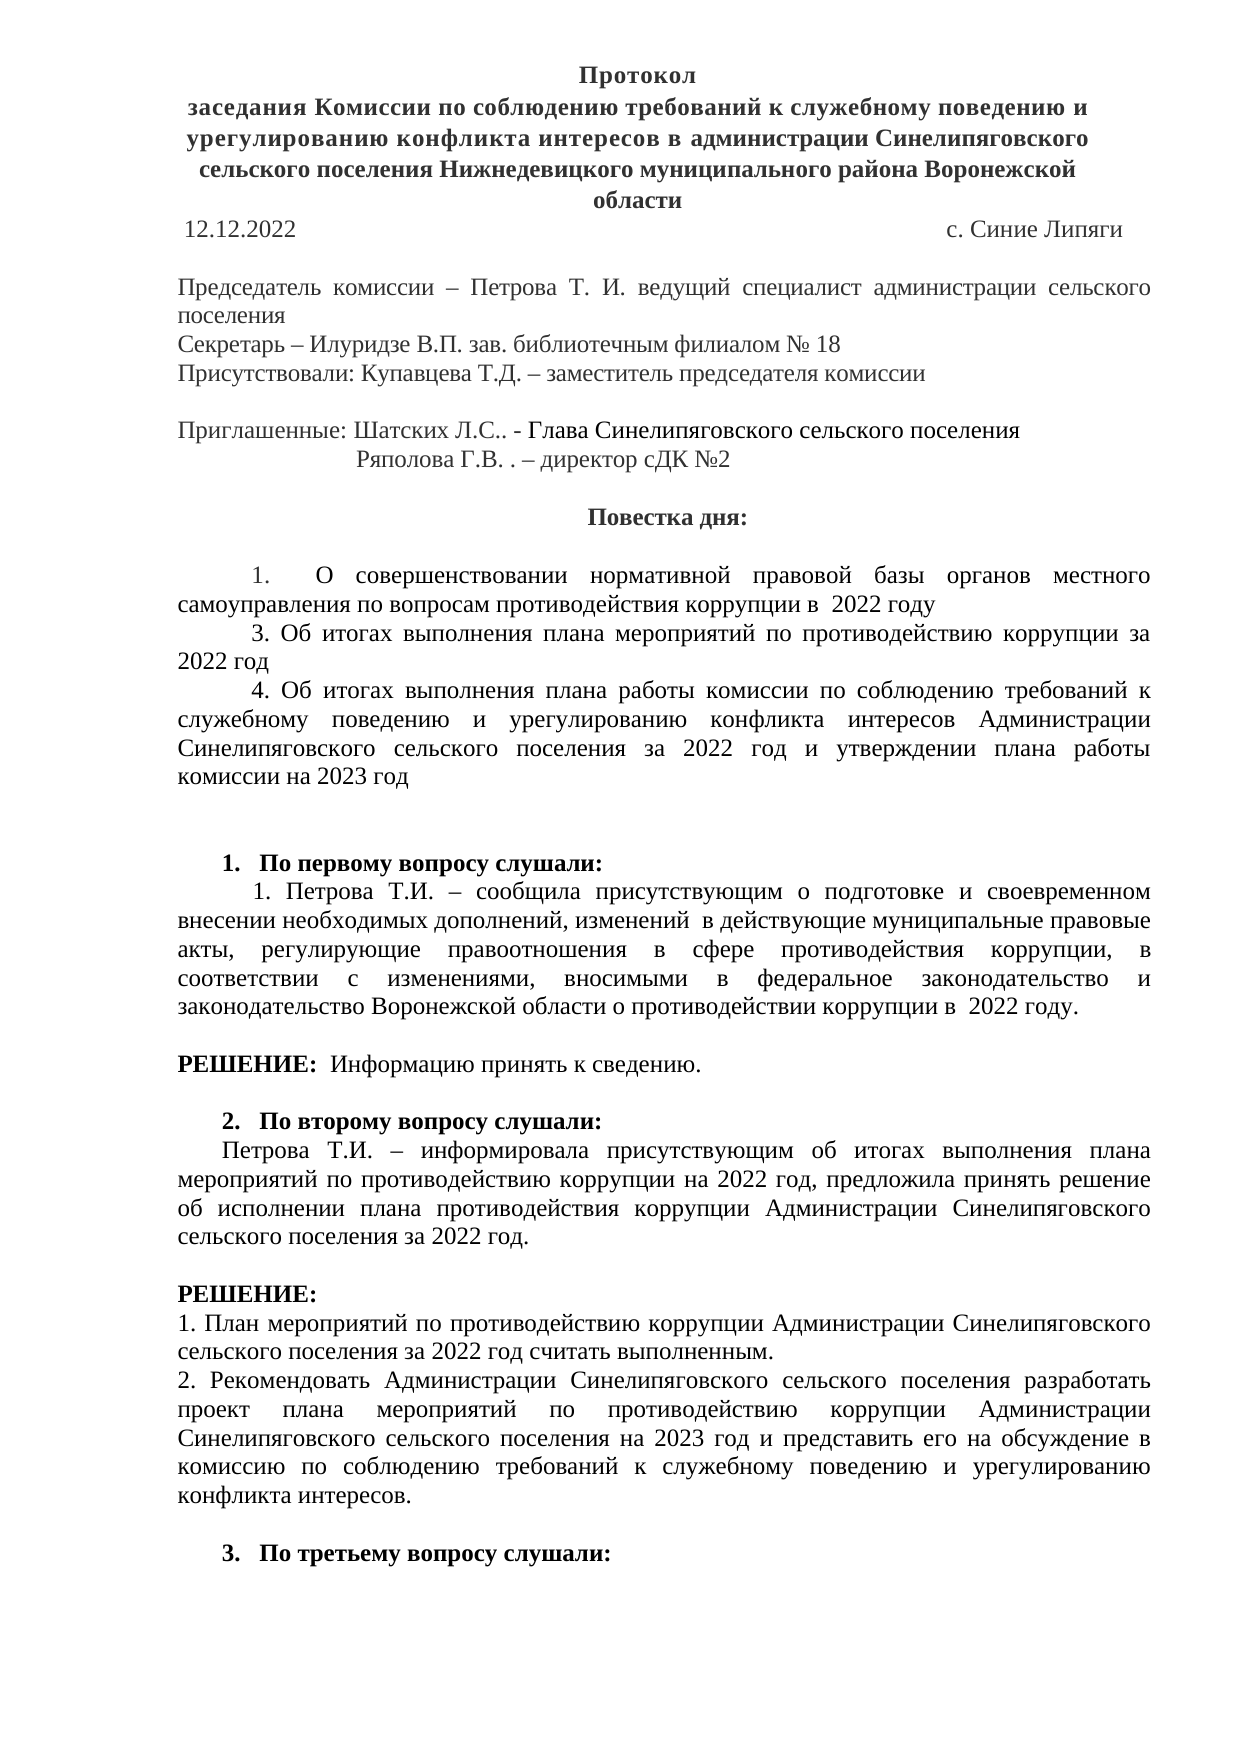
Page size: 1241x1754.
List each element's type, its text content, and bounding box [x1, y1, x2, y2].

list По первому вопросу слушали: [222, 848, 1152, 876]
text 1. О совершенствовании нормативной правовой базы органов местного самоуправления по вопросам противодействия коррупции в 2022 году [177, 560, 1152, 618]
text 1. План мероприятий по противодействию коррупции Администрации Синелипяговского сельского поселения за 2022 год считать выполненным. [177, 1308, 1152, 1365]
text РЕШЕНИЕ: Информацию принять к сведению. [177, 1049, 1152, 1078]
text Протокол [177, 59, 1098, 90]
text Председатель комиссии – Петрова Т. И. ведущий специалист администрации сельского поселения [177, 272, 1152, 329]
text Повестка дня: [184, 502, 1152, 531]
text Присутствовали: Купавцева Т.Д. – заместитель председателя комиссии [177, 358, 1152, 387]
list По второму вопросу слушали: [222, 1106, 1152, 1135]
text Ряполова Г.В. . – директор сДК №2 [184, 444, 1152, 473]
text 12.12.2022 с. Синие Липяги [184, 214, 1152, 243]
text 4. Об итогах выполнения плана работы комиссии по соблюдению требований к служебному поведению и урегулированию конфликта интересов Администрации Синелипяговского сельского поселения за 2022 год и утверждении плана работы комиссии на 2023 год [177, 675, 1152, 790]
text 3. Об итогах выполнения плана мероприятий по противодействию коррупции за 2022 год [177, 618, 1152, 675]
list По третьему вопросу слушали: [222, 1538, 1152, 1566]
text Приглашенные: Шатских Л.С.. - Глава Синелипяговского сельского поселения [177, 416, 1152, 444]
text заседания Комиссии по соблюдению требований к служебному поведению и урегулированию конфликта интересов в администрации Синелипяговского сельского поселения Нижнедевицкого муниципального района Воронежской области [177, 90, 1098, 214]
text Петрова Т.И. – информировала присутствующим об итогах выполнения плана мероприятий по противодействию коррупции на 2022 год, предложила принять решение об исполнении плана противодействия коррупции Администрации Синелипяговского сельского поселения за 2022 год. [177, 1135, 1152, 1250]
text РЕШЕНИЕ: [177, 1279, 1152, 1308]
text Секретарь – Илуридзе В.П. зав. библиотечным филиалом № 18 [177, 329, 1152, 358]
text 1. Петрова Т.И. – сообщила присутствующим о подготовке и своевременном внесении необходимых дополнений, изменений в действующие муниципальные правовые акты, регулирующие правоотношения в сфере противодействия коррупции, в соответствии с изменениями, вносимыми в федеральное законодательство и законодательство Воронежской области о противодействии коррупции в 2022 году. [177, 876, 1152, 1020]
text 2. Рекомендовать Администрации Синелипяговского сельского поселения разработать проект плана мероприятий по противодействию коррупции Администрации Синелипяговского сельского поселения на 2023 год и представить его на обсуждение в комиссию по соблюдению требований к служебному поведению и урегулированию конфликта интересов. [177, 1365, 1152, 1509]
